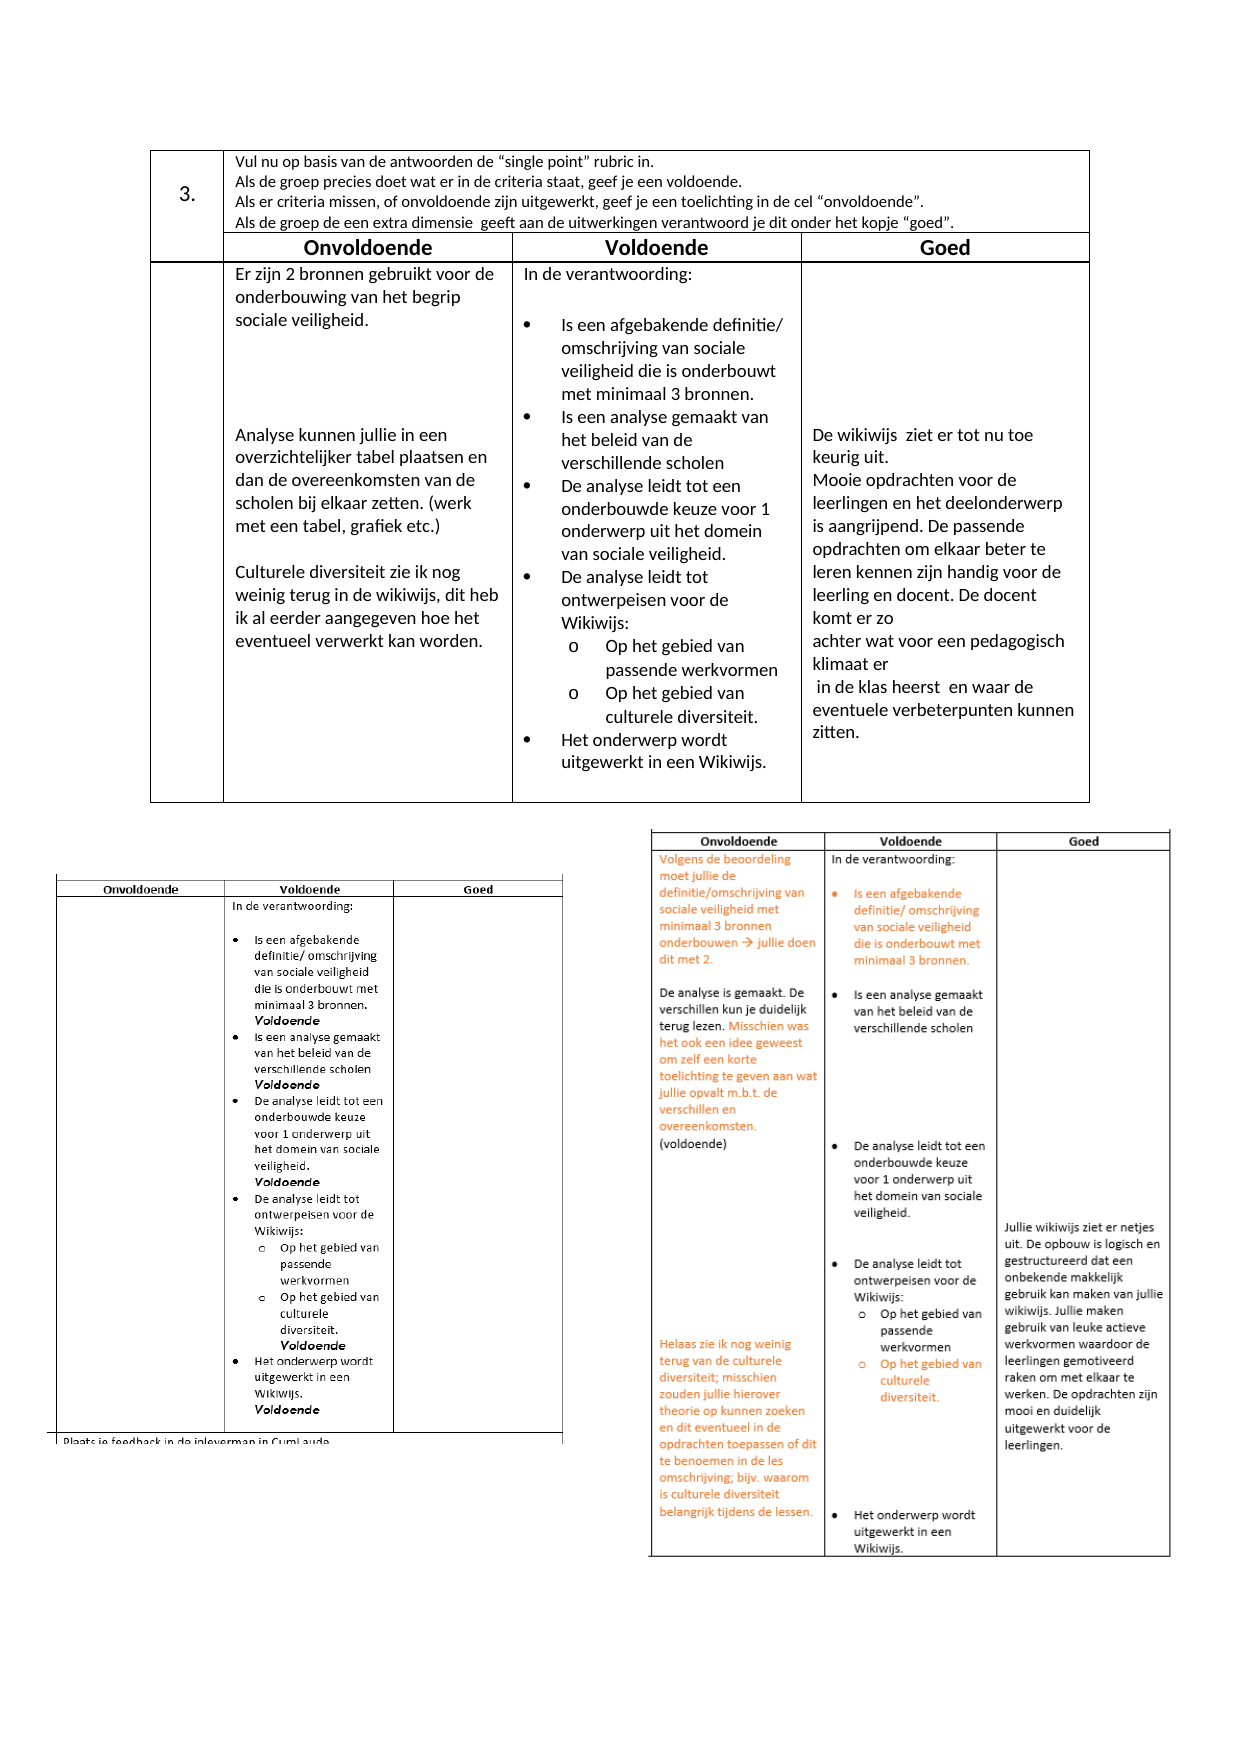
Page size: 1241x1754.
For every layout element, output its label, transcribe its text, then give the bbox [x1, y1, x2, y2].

table_cell In de verantwoording: Is een afgebakende definitie/ omschrijving van sociale veiligheid die is onderbouwt met minimaal 3 bronnen. Is een analyse gemaakt van het beleid van de verschillende scholen De analyse leidt tot een onderbouwde keuze voor 1 onderwerp uit het domein van sociale veiligheid. De analyse leidt tot ontwerpeisen voor de Wikiwijs: Op het gebied van passende werkvormen Op het gebied van culturele diversiteit. Het onderwerp wordt uitgewerkt in een Wikiwijs. [513, 263, 801, 802]
table_header Vul nu op basis van de antwoorden de “single point” rubric in. Als de groep precies doet wat er in de criteria staat, geef je een voldoende. Als er criteria missen, of onvoldoende zijn uitgewerkt, geef je een toelichting in de cel “onvoldoende”. Als de groep de een extra dimensie geeft aan de uitwerkingen verantwoord je dit onder het kopje “goed”. [224, 151, 1089, 232]
picture [648, 829, 1184, 1562]
table_cell Goed [802, 233, 1089, 261]
picture [46, 874, 609, 1444]
table_cell [151, 263, 223, 802]
table_header 3. [151, 151, 223, 261]
table_cell De wikiwijs ziet er tot nu toe keurig uit. Mooie opdrachten voor de leerlingen en het deelonderwerp is aangrijpend. De passende opdrachten om elkaar beter te leren kennen zijn handig voor de leerling en docent. De docent komt er zo achter wat voor een pedagogisch klimaat er in de klas heerst en waar de eventuele verbeterpunten kunnen zitten. [802, 263, 1089, 802]
table_cell Onvoldoende [224, 233, 512, 261]
table_cell Er zijn 2 bronnen gebruikt voor de onderbouwing van het begrip sociale veiligheid. Analyse kunnen jullie in een overzichtelijker tabel plaatsen en dan de overeenkomsten van de scholen bij elkaar zetten. (werk met een tabel, grafiek etc.) Culturele diversiteit zie ik nog weinig terug in de wikiwijs, dit heb ik al eerder aangegeven hoe het eventueel verwerkt kan worden. [224, 263, 512, 802]
table_cell Voldoende [513, 233, 801, 261]
